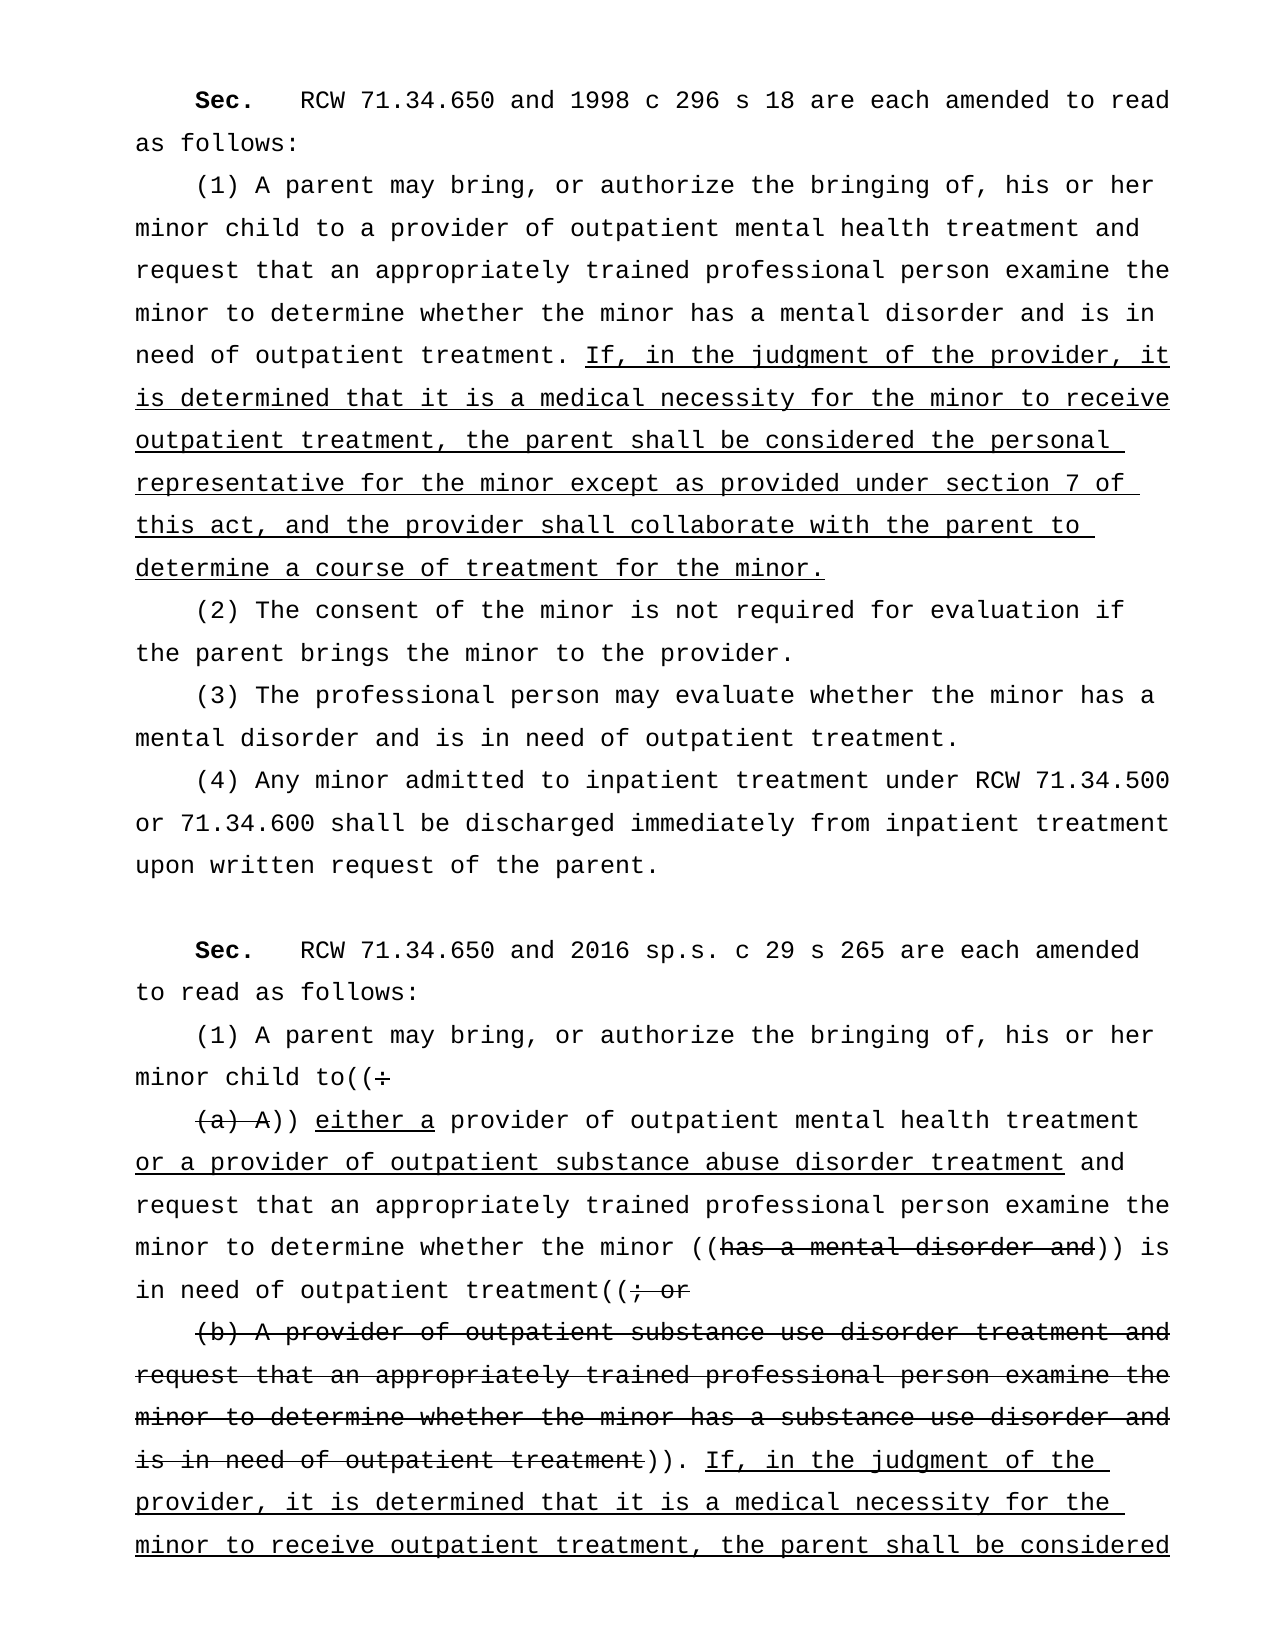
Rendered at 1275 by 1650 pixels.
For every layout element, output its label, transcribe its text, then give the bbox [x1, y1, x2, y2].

text (2) The consent of the minor is not required for evaluation if the parent brings the minor to the provider. [135, 585, 1170, 670]
text (1) A parent may bring, or authorize the bringing of, his or her minor child to a provider of outpatient mental health treatment and request that an appropriately trained professional person examine the minor to determine whether the minor has a mental disorder and is in need of outpatient treatment. If, in the judgment of the provider, it is determined that it is a medical necessity for the minor to receive outpatient treatment, the parent shall be considered the personal representative for the minor except as provided under section 7 of this act, and the provider shall collaborate with the parent to determine a course of treatment for the minor. [135, 410, 1170, 585]
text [135, 1420, 1170, 1555]
text (4) Any minor admitted to inpatient treatment under RCW 71.34.500 or 71.34.600 shall be discharged immediately from inpatient treatment upon written request of the parent. [135, 755, 1170, 882]
text Sec. RCW 71.34.650 and 1998 c 296 s 18 are each amended to read as follows: [135, 75, 1170, 160]
text (1) A parent may bring, or authorize the bringing of, his or her minor child to a provider of outpatient mental health treatment and request that an appropriately trained professional person examine the minor to determine whether the minor has a mental disorder and is in need of outpatient treatment. If, in the judgment of the provider, it is determined that it is a medical necessity for the minor to receive outpatient treatment, the parent shall be considered the personal representative for the minor except as provided under section 7 of this act, and the provider shall collaborate with the parent to determine a course of treatment for the minor. [135, 160, 1170, 409]
text (a) A)) either a provider of outpatient mental health treatment or a provider of outpatient substance abuse disorder treatment and request that an appropriately trained professional person examine the minor to determine whether the minor ((has a mental disorder and)) is in need of outpatient treatment((; or [135, 1094, 1170, 1307]
text (3) The professional person may evaluate whether the minor has a mental disorder and is in need of outpatient treatment. [135, 670, 1170, 755]
text Sec. RCW 71.34.650 and 2016 sp.s. c 29 s 265 are each amended to read as follows: [135, 924, 1170, 1009]
text (1) A parent may bring, or authorize the bringing of, his or her minor child to((: [135, 1009, 1170, 1094]
